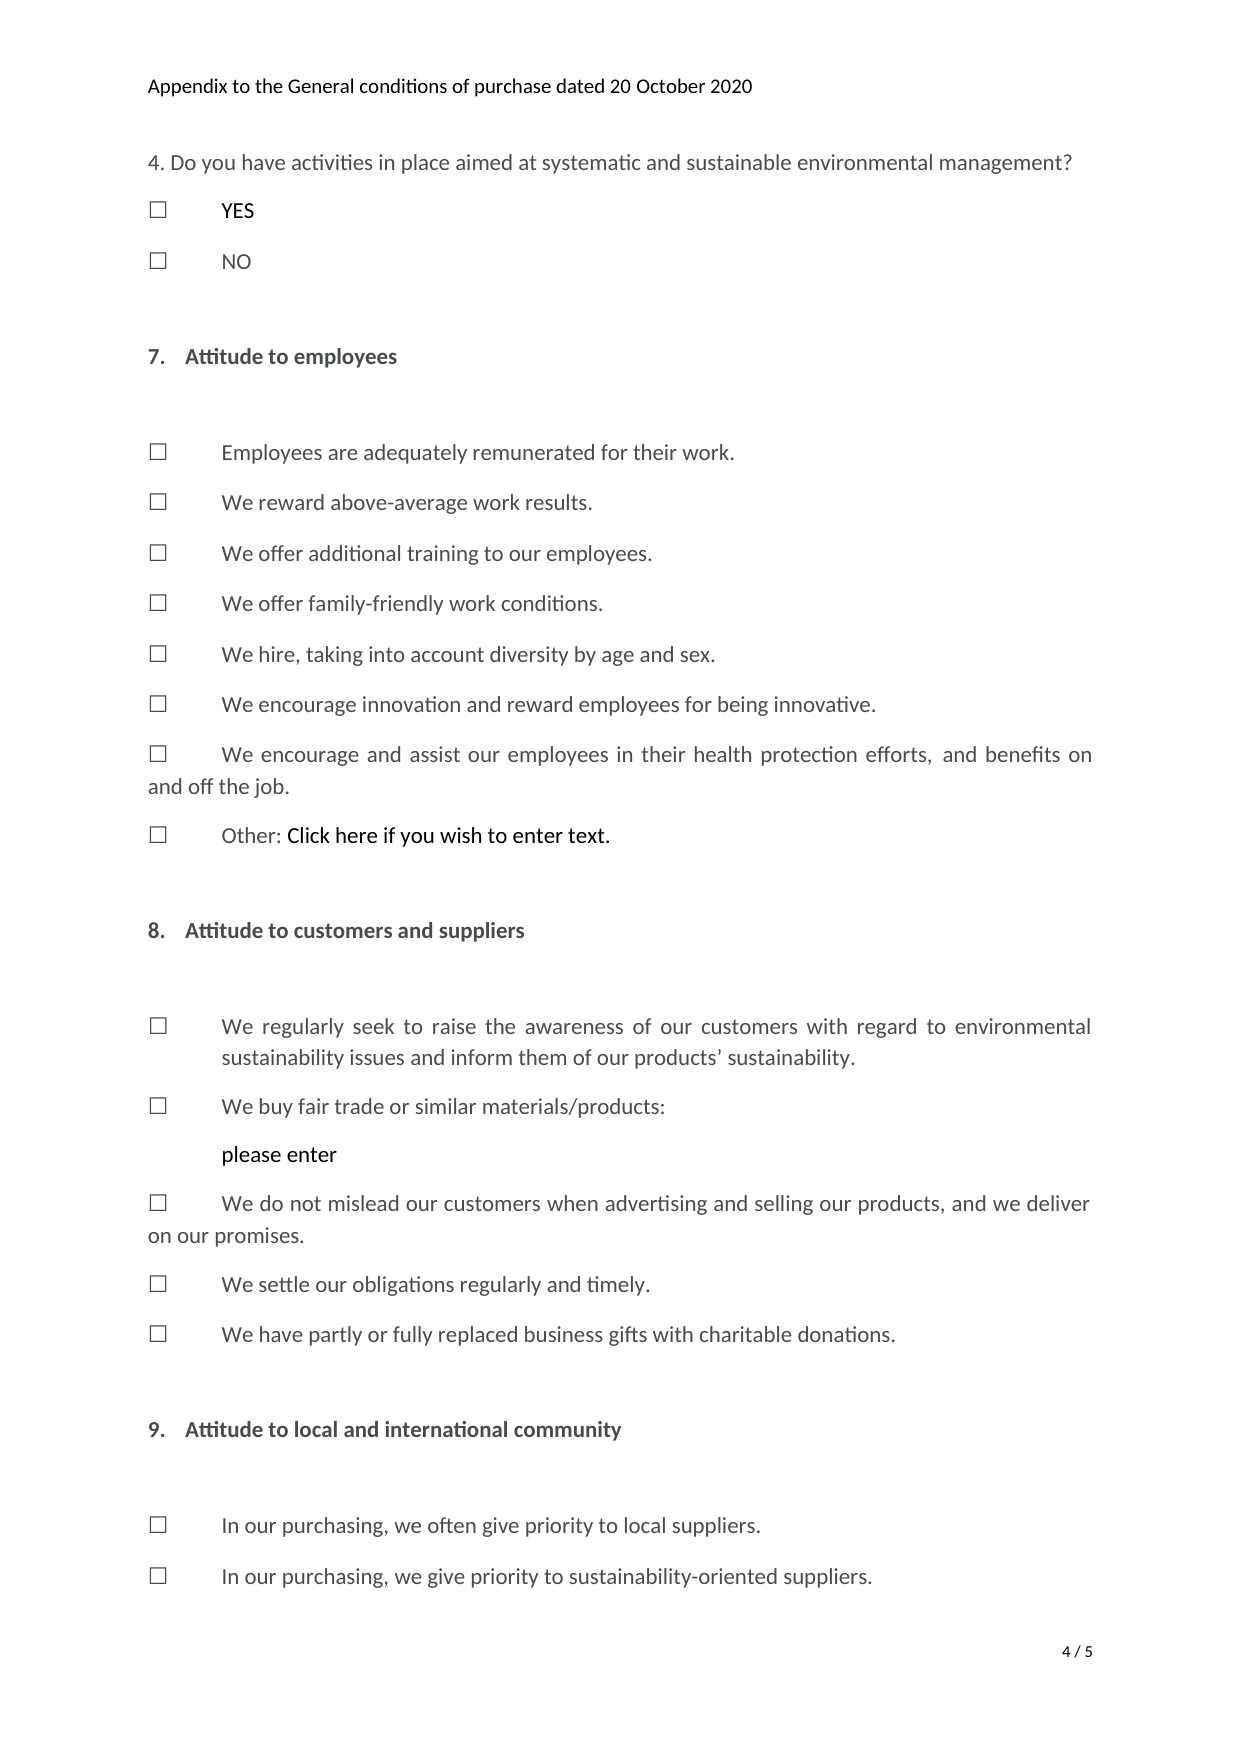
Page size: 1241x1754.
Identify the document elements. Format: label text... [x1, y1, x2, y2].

list Attitude to customers and suppliers [148, 916, 1093, 944]
text We offer family-friendly work conditions. [148, 587, 1093, 618]
text NO [148, 245, 1093, 276]
text We encourage innovation and reward employees for being innovative. [148, 688, 1093, 719]
text We offer additional training to our employees. [148, 537, 1093, 568]
text In our purchasing, we give priority to sustainability-oriented suppliers. [148, 1559, 1093, 1591]
text We reward above-average work results. [148, 486, 1093, 518]
text We have partly or fully replaced business gifts with charitable donations. [148, 1318, 1093, 1349]
list Attitude to employees [148, 342, 1093, 370]
list Attitude to local and international community [148, 1415, 1093, 1443]
text We buy fair trade or similar materials/products: [148, 1090, 1093, 1121]
text 4. Do you have activities in place aimed at systematic and sustainable environmental management? [148, 148, 1093, 176]
text In our purchasing, we often give priority to local suppliers. [148, 1509, 1093, 1540]
text We do not mislead our customers when advertising and selling our products, and we deliver on our promises. [148, 1187, 1093, 1249]
text We regularly seek to raise the awareness of our customers with regard to environmental sustainability issues and inform them of our products’ sustainability. [148, 1010, 1093, 1071]
text Other: [148, 819, 1093, 850]
text We hire, taking into account diversity by age and sex. [148, 638, 1093, 669]
text Employees are adequately remunerated for their work. [148, 436, 1093, 467]
text We encourage and assist our employees in their health protection efforts, and benefits on and off the job. [148, 738, 1093, 800]
text YES [148, 194, 1093, 226]
text We settle our obligations regularly and timely. [148, 1268, 1093, 1299]
